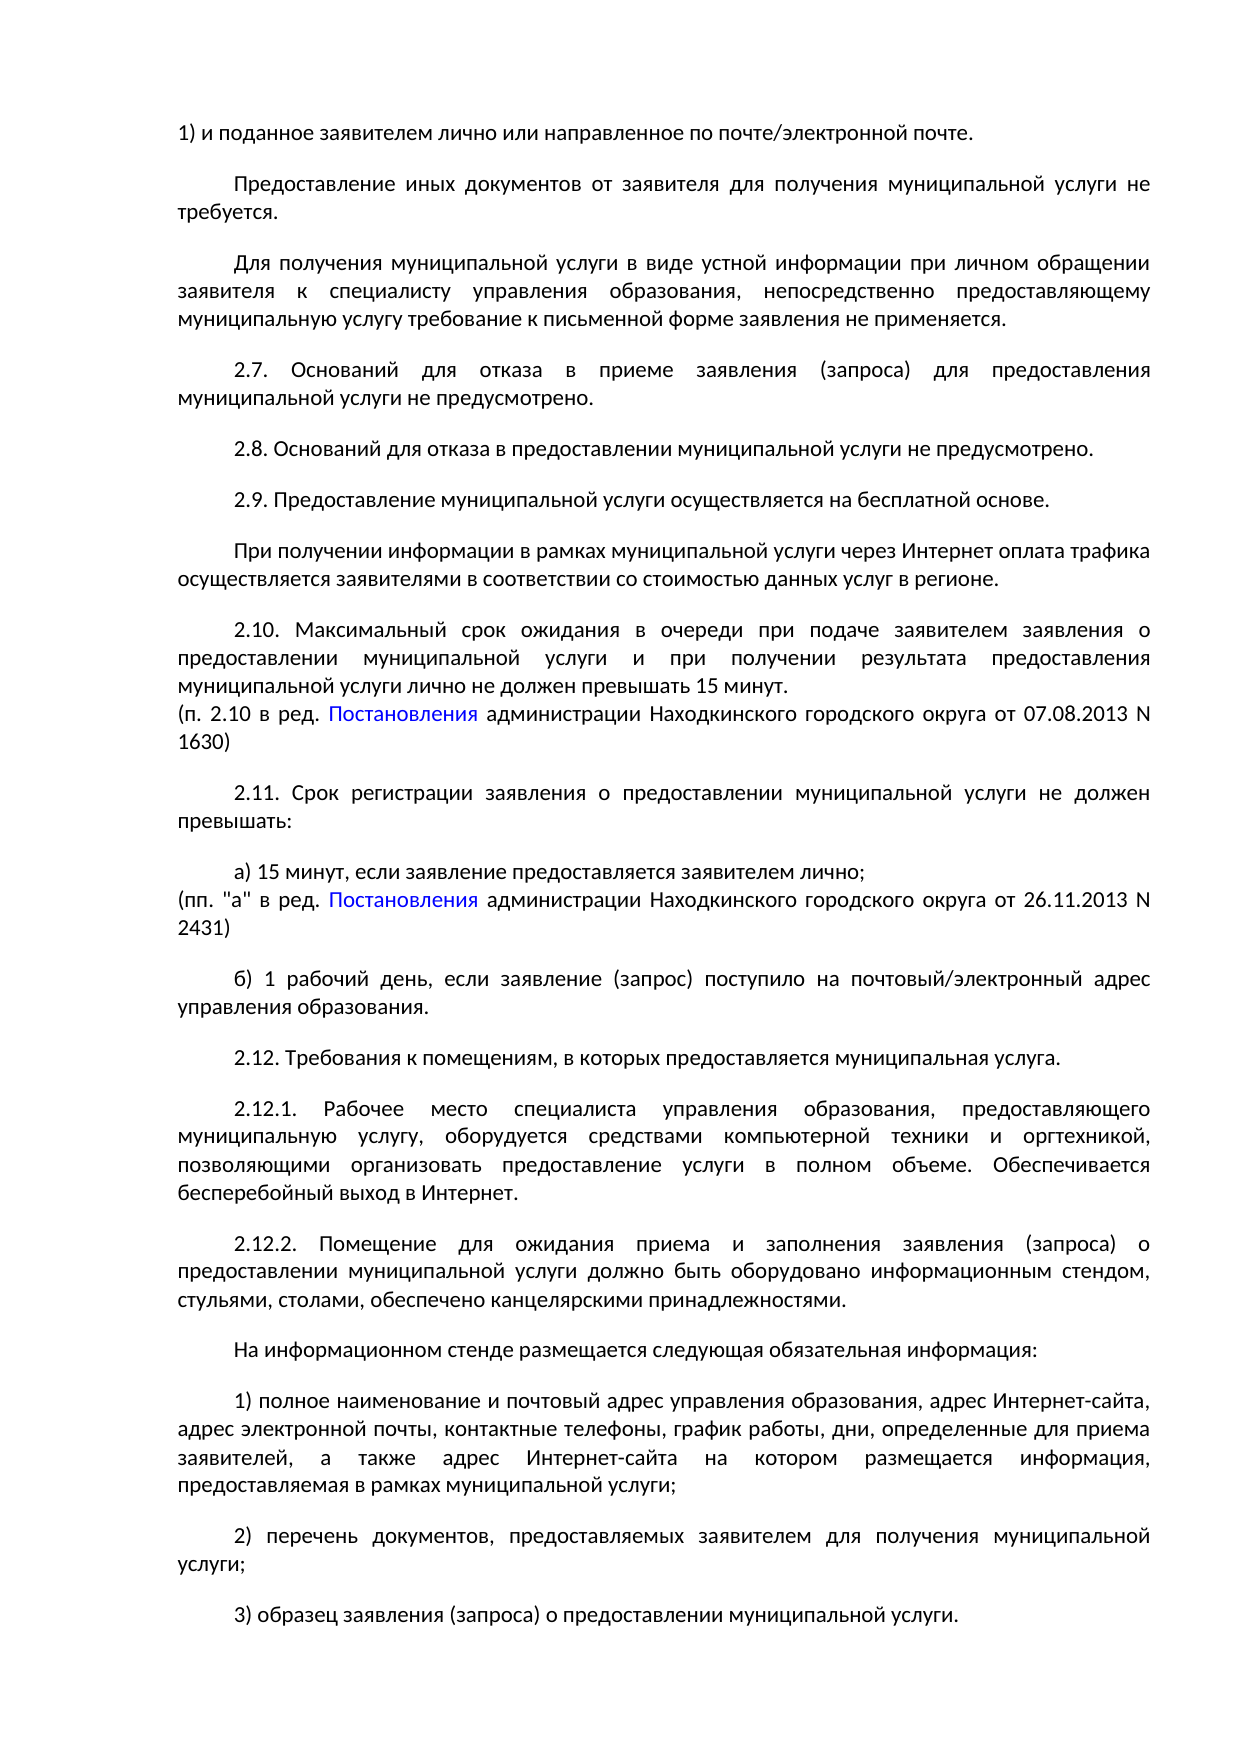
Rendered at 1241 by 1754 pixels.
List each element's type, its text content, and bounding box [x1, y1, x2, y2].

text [177, 118, 1152, 146]
text (пп. "а" в ред. Постановления администрации Находкинского городского округа от 26.11.2013 N 2431) [177, 885, 1152, 941]
text 2.7. Оснований для отказа в приеме заявления (запроса) для предоставления муниципальной услуги не предусмотрено. [177, 355, 1152, 411]
text 2.11. Срок регистрации заявления о предоставлении муниципальной услуги не должен превышать: [177, 778, 1152, 834]
text 2.12.2. Помещение для ожидания приема и заполнения заявления (запроса) о предоставлении муниципальной услуги должно быть оборудовано информационным стендом, стульями, столами, обеспечено канцелярскими принадлежностями. [177, 1229, 1152, 1313]
text 2.12. Требования к помещениям, в которых предоставляется муниципальная услуга. [177, 1043, 1152, 1071]
text б) 1 рабочий день, если заявление (запрос) поступило на почтовый/электронный адрес управления образования. [177, 964, 1152, 1020]
text На информационном стенде размещается следующая обязательная информация: [177, 1336, 1152, 1364]
text При получении информации в рамках муниципальной услуги через Интернет оплата трафика осуществляется заявителями в соответствии со стоимостью данных услуг в регионе. [177, 536, 1152, 592]
text 2) перечень документов, предоставляемых заявителем для получения муниципальной услуги; [177, 1522, 1152, 1578]
text 2.12.1. Рабочее место специалиста управления образования, предоставляющего муниципальную услугу, оборудуется средствами компьютерной техники и оргтехникой, позволяющими организовать предоставление услуги в полном объеме. Обеспечивается бесперебойный выход в Интернет. [177, 1094, 1152, 1206]
text Предоставление иных документов от заявителя для получения муниципальной услуги не требуется. [177, 169, 1152, 225]
text Для получения муниципальной услуги в виде устной информации при личном обращении заявителя к специалисту управления образования, непосредственно предоставляющему муниципальную услугу требование к письменной форме заявления не применяется. [177, 248, 1152, 332]
text 3) образец заявления (запроса) о предоставлении муниципальной услуги. [177, 1601, 1152, 1628]
text 2.10. Максимальный срок ожидания в очереди при подаче заявителем заявления о предоставлении муниципальной услуги и при получении результата предоставления муниципальной услуги лично не должен превышать 15 минут. [177, 615, 1152, 699]
text 2.8. Оснований для отказа в предоставлении муниципальной услуги не предусмотрено. [177, 434, 1152, 462]
text а) 15 минут, если заявление предоставляется заявителем лично; [177, 857, 1152, 885]
text 1) полное наименование и почтовый адрес управления образования, адрес Интернет-сайта, адрес электронной почты, контактные телефоны, график работы, дни, определенные для приема заявителей, а также адрес Интернет-сайта на котором размещается информация, предоставляемая в рамках муниципальной услуги; [177, 1387, 1152, 1499]
text (п. 2.10 в ред. Постановления администрации Находкинского городского округа от 07.08.2013 N 1630) [177, 699, 1152, 755]
text 2.9. Предоставление муниципальной услуги осуществляется на бесплатной основе. [177, 485, 1152, 513]
